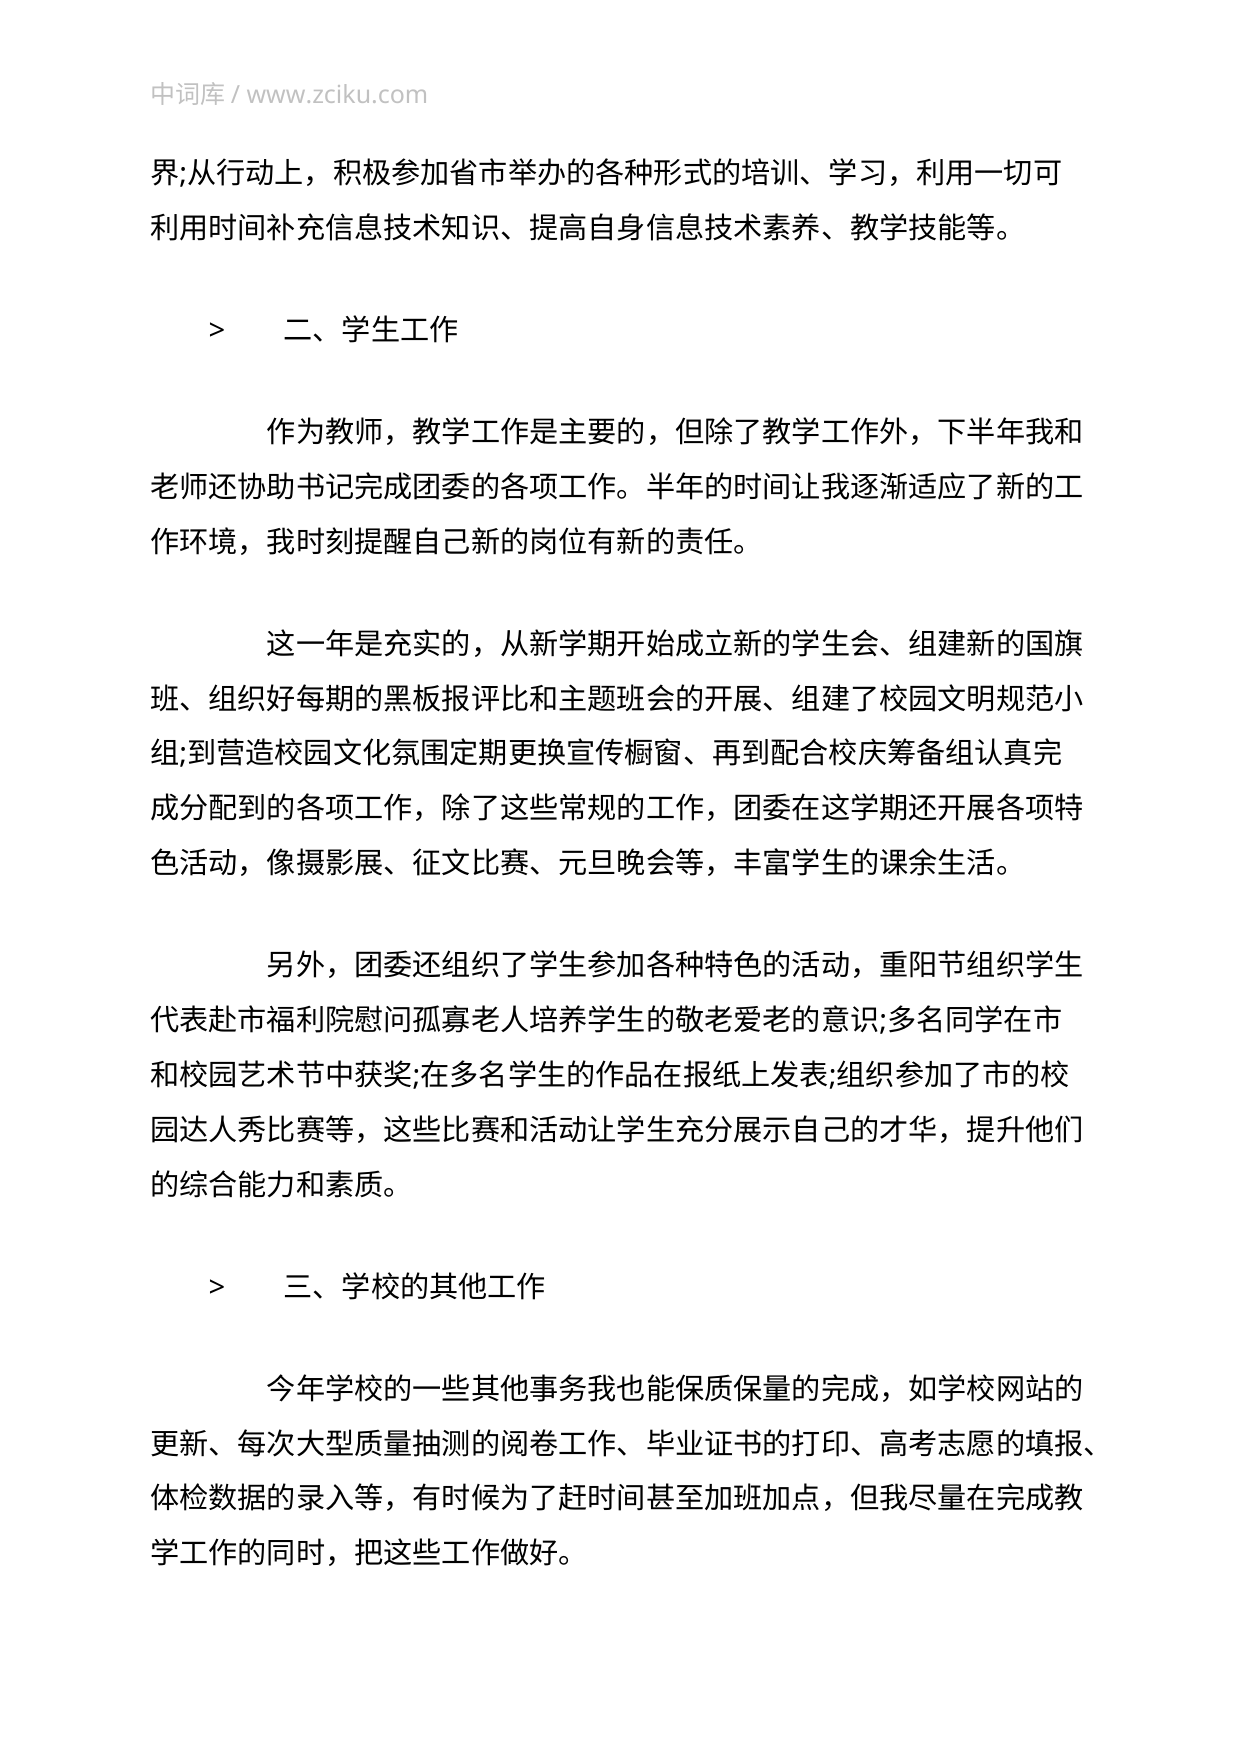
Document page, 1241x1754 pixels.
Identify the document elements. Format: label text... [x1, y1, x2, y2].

text 今年学校的一些其他事务我也能保质保量的完成，如学校网站的更新、每次大型质量抽测的阅卷工作、毕业证书的打印、高考志愿的填报、体检数据的录入等，有时候为了赶时间甚至加班加点，但我尽量在完成教学工作的同时，把这些工作做好。 [150, 1365, 1090, 1572]
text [150, 150, 1090, 247]
text 另外，团委还组织了学生参加各种特色的活动，重阳节组织学生代表赴市福利院慰问孤寡老人培养学生的敬老爱老的意识;多名同学在市和校园艺术节中获奖;在多名学生的作品在报纸上发表;组织参加了市的校园达人秀比赛等，这些比赛和活动让学生充分展示自己的才华，提升他们的综合能力和素质。 [150, 942, 1090, 1204]
text 作为教师，教学工作是主要的，但除了教学工作外，下半年我和老师还协助书记完成团委的各项工作。半年的时间让我逐渐适应了新的工作环境，我时刻提醒自己新的岗位有新的责任。 [150, 409, 1090, 561]
text 这一年是充实的，从新学期开始成立新的学生会、组建新的国旗班、组织好每期的黑板报评比和主题班会的开展、组建了校园文明规范小组;到营造校园文化氛围定期更换宣传橱窗、再到配合校庆筹备组认真完成分配到的各项工作，除了这些常规的工作，团委在这学期还开展各项特色活动，像摄影展、征文比赛、元旦晚会等，丰富学生的课余生活。 [150, 620, 1090, 882]
text > 二、学生工作 [150, 307, 1090, 349]
text > 三、学校的其他工作 [150, 1263, 1090, 1306]
